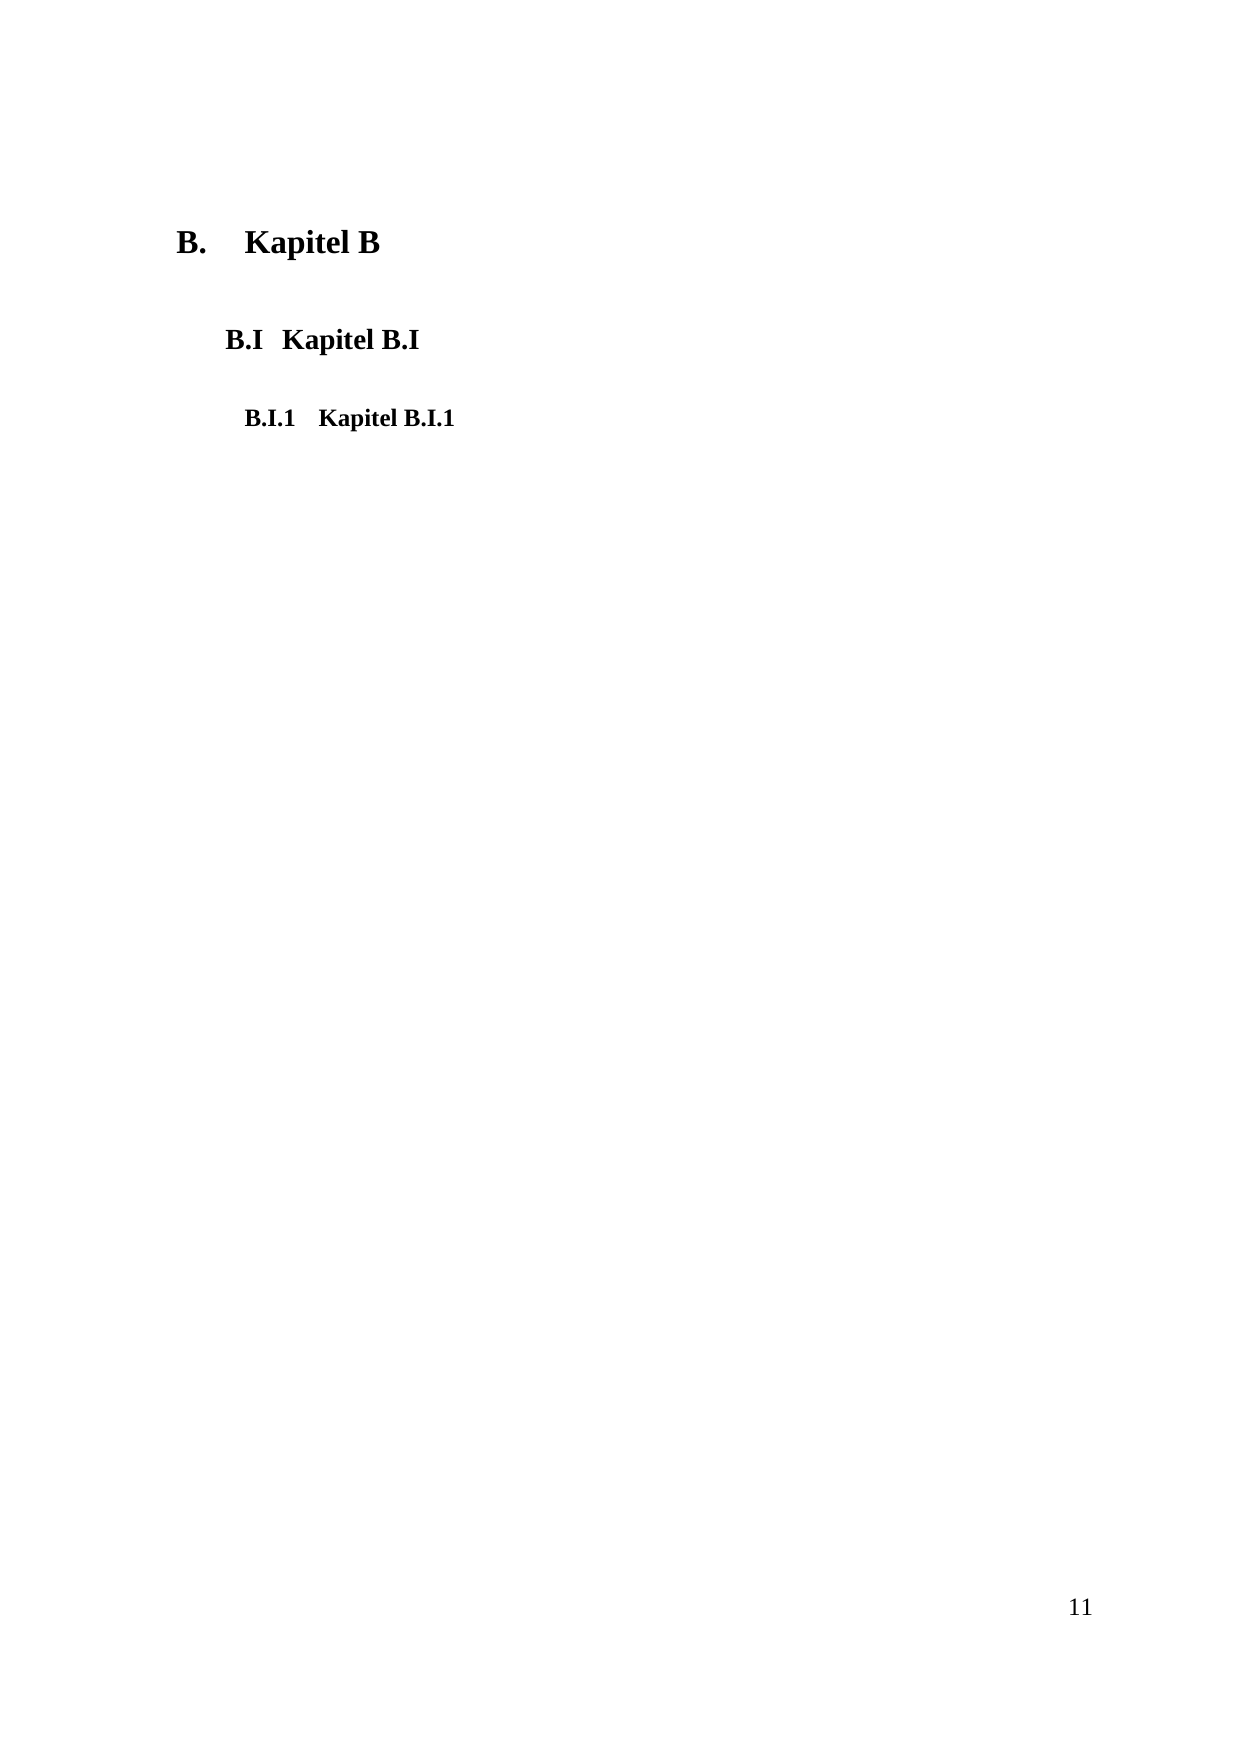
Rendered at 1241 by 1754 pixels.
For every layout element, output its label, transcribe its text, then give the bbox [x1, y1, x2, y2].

subtitle Kapitel B [207, 223, 1093, 261]
subtitle Kapitel B.I [244, 322, 1093, 356]
subtitle Kapitel B.I.1 [244, 403, 1093, 432]
